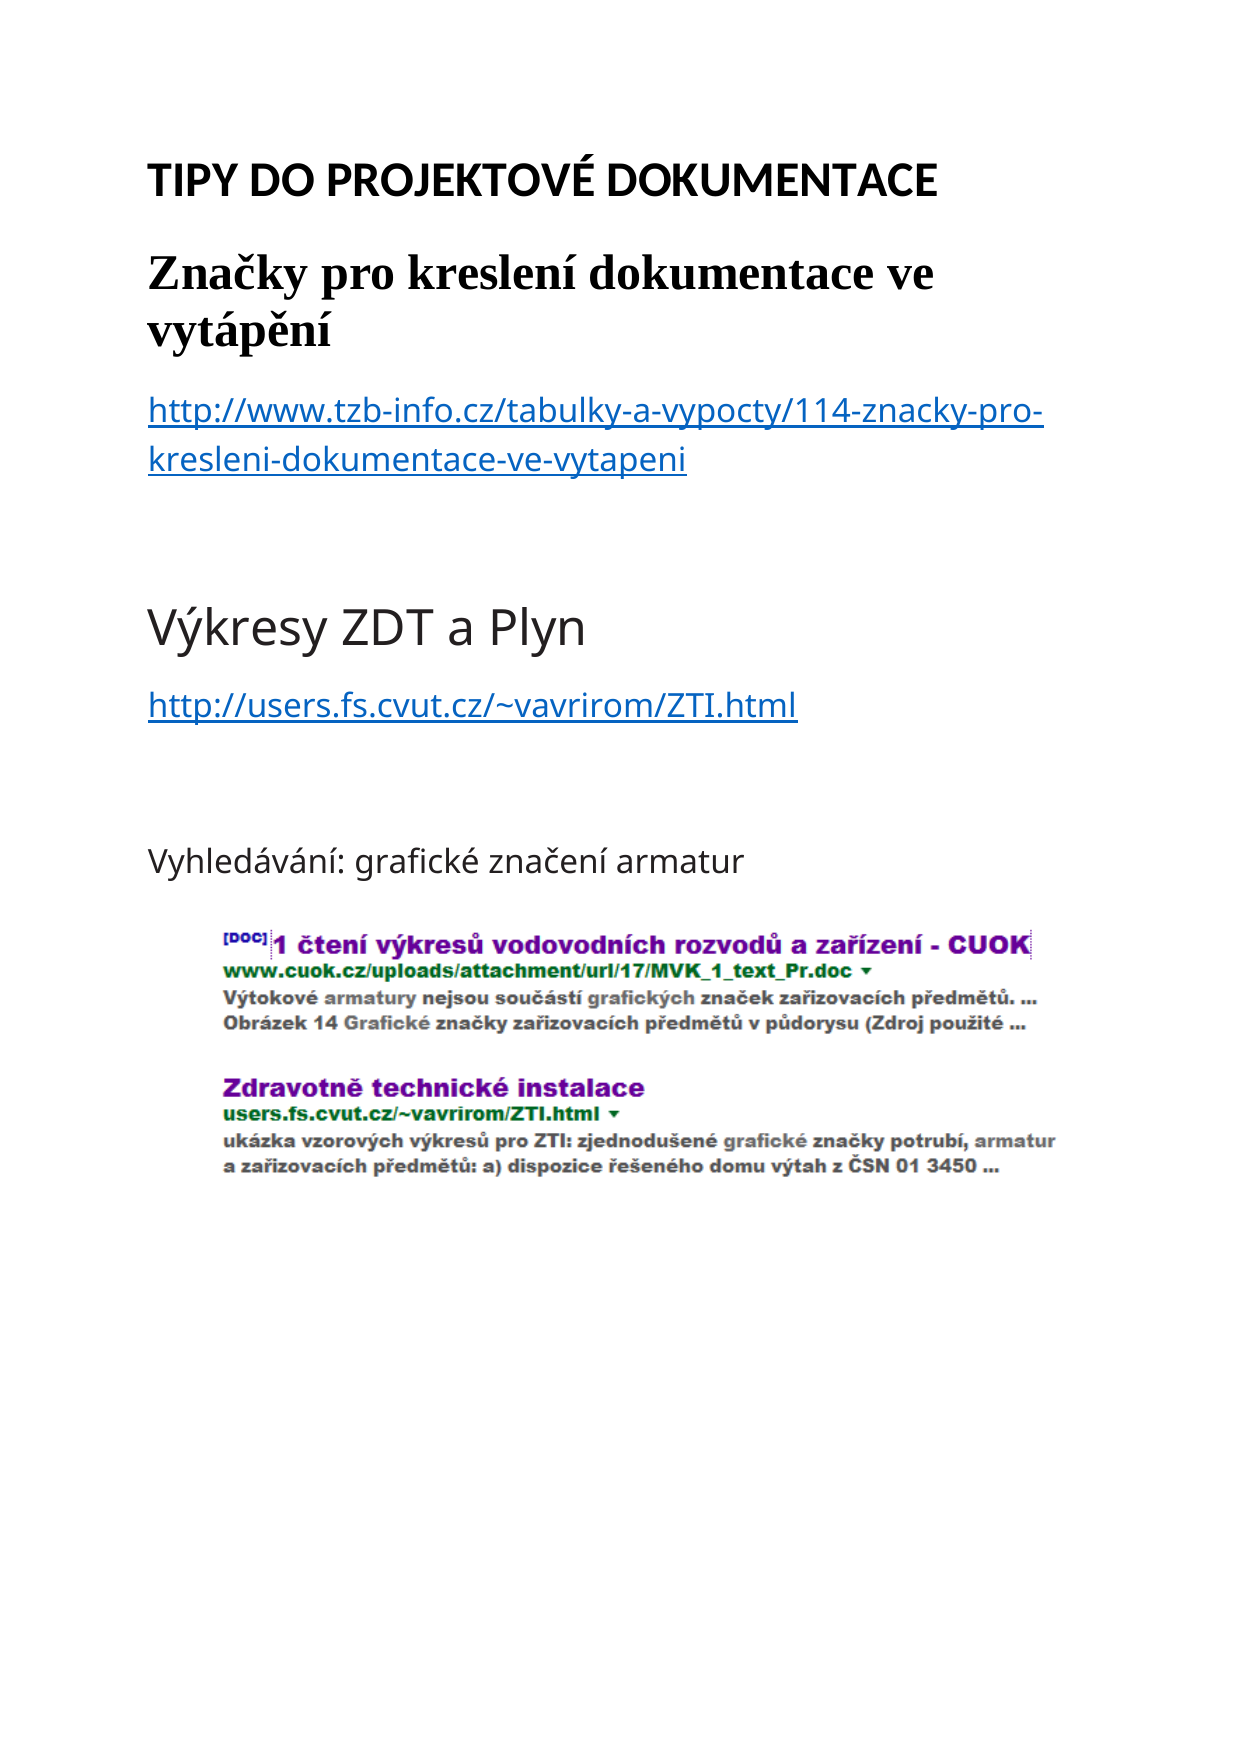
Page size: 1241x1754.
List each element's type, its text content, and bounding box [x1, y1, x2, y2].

text Vyhledávání: grafické značení armatur [148, 838, 1092, 883]
text http://www.tzb-info.cz/tabulky-a-vypocty/114-znacky-pro-kresleni-dokumentace-ve-vytapeni [148, 387, 1092, 481]
text Výkresy ZDT a Plyn [148, 592, 1092, 660]
picture [147, 903, 1190, 1200]
text TIPY DO PROJEKTOVÉ DOKUMENTACE [148, 148, 1092, 209]
subtitle Značky pro kreslení dokumentace ve vytápění [148, 243, 1092, 358]
text http://users.fs.cvut.cz/~vavrirom/ZTI.html [148, 682, 1092, 727]
